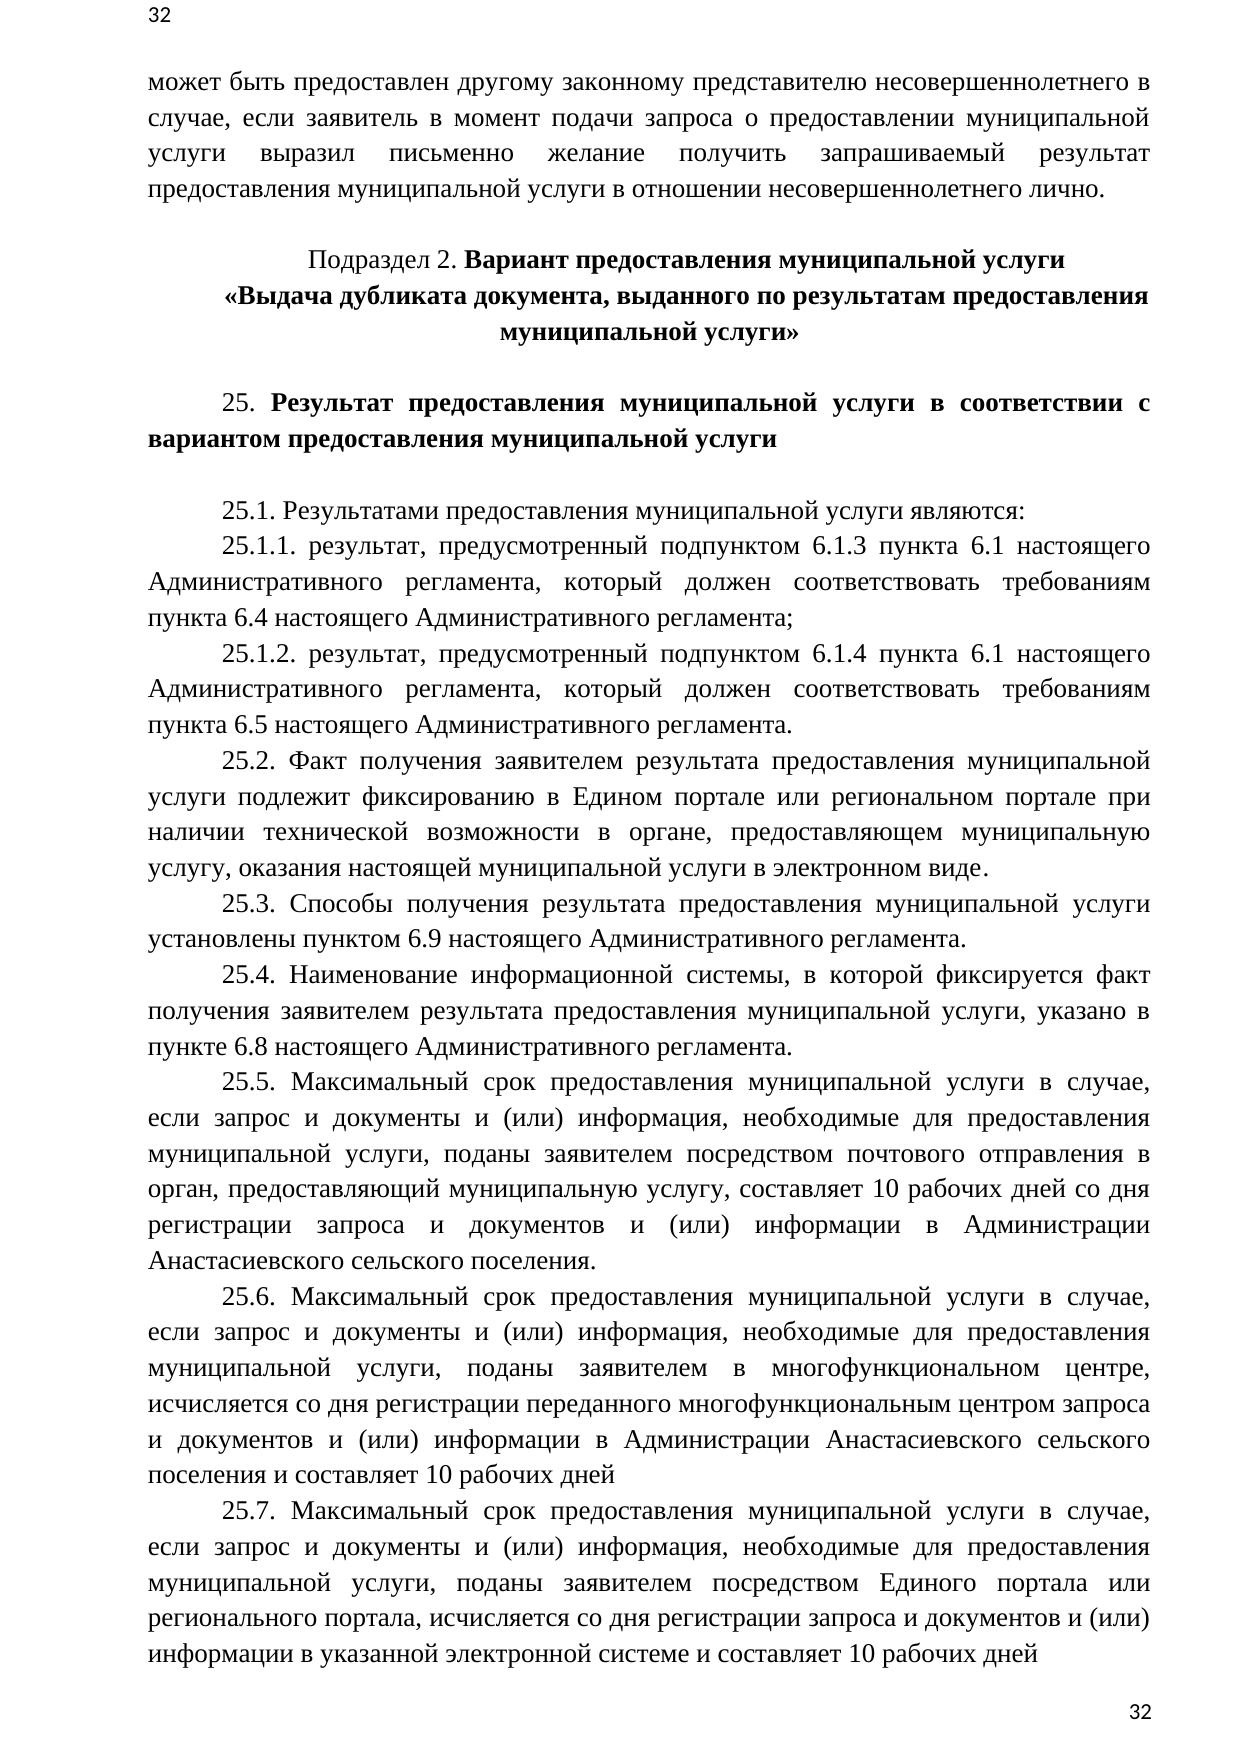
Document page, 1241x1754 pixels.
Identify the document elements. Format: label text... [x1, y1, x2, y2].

text 25.6. Максимальный срок предоставления муниципальной услуги в случае, если запрос и документы и (или) информация, необходимые для предоставления муниципальной услуги, поданы заявителем в многофункциональном центре, исчисляется со дня регистрации переданного многофункциональным центром запроса и документов и (или) информации в Администрации Анастасиевского сельского поселения и составляет 10 рабочих дней [148, 1280, 1152, 1489]
text 25.1. Результатами предоставления муниципальной услуги являются: [148, 494, 1152, 525]
text 25.2. Факт получения заявителем результата предоставления муниципальной услуги подлежит фиксированию в Едином портале или региональном портале при наличии технической возможности в органе, предоставляющем муниципальную услугу, оказания настоящей муниципальной услуги в электронном виде. [148, 744, 1152, 882]
text 25. Результат предоставления муниципальной услуги в соответствии с вариантом предоставления муниципальной услуги [148, 387, 1152, 453]
text «Выдача дубликата документа, выданного по результатам предоставления муниципальной услуги» [148, 279, 1152, 346]
text 25.4. Наименование информационной системы, в которой фиксируется факт получения заявителем результата предоставления муниципальной услуги, указано в пункте 6.8 настоящего Административного регламента. [148, 958, 1152, 1061]
text Подраздел 2. Вариант предоставления муниципальной услуги [148, 244, 1152, 275]
text 25.1.1. результат, предусмотренный подпунктом 6.1.3 пункта 6.1 настоящего Административного регламента, который должен соответствовать требованиям пункта 6.4 настоящего Административного регламента; [148, 529, 1152, 632]
text 25.1.2. результат, предусмотренный подпунктом 6.1.4 пункта 6.1 настоящего Административного регламента, который должен соответствовать требованиям пункта 6.5 настоящего Административного регламента. [148, 637, 1152, 739]
text 25.5. Максимальный срок предоставления муниципальной услуги в случае, если запрос и документы и (или) информация, необходимые для предоставления муниципальной услуги, поданы заявителем посредством почтового отправления в орган, предоставляющий муниципальную услугу, составляет 10 рабочих дней со дня регистрации запроса и документов и (или) информации в Администрации Анастасиевского сельского поселения. [148, 1065, 1152, 1275]
text 25.7. Максимальный срок предоставления муниципальной услуги в случае, если запрос и документы и (или) информация, необходимые для предоставления муниципальной услуги, поданы заявителем посредством Единого портала или регионального портала, исчисляется со дня регистрации запроса и документов и (или) информации в указанной электронной системе и составляет 10 рабочих дней [148, 1494, 1152, 1668]
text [148, 65, 1152, 203]
text 25.3. Способы получения результата предоставления муниципальной услуги установлены пунктом 6.9 настоящего Административного регламента. [148, 887, 1152, 954]
